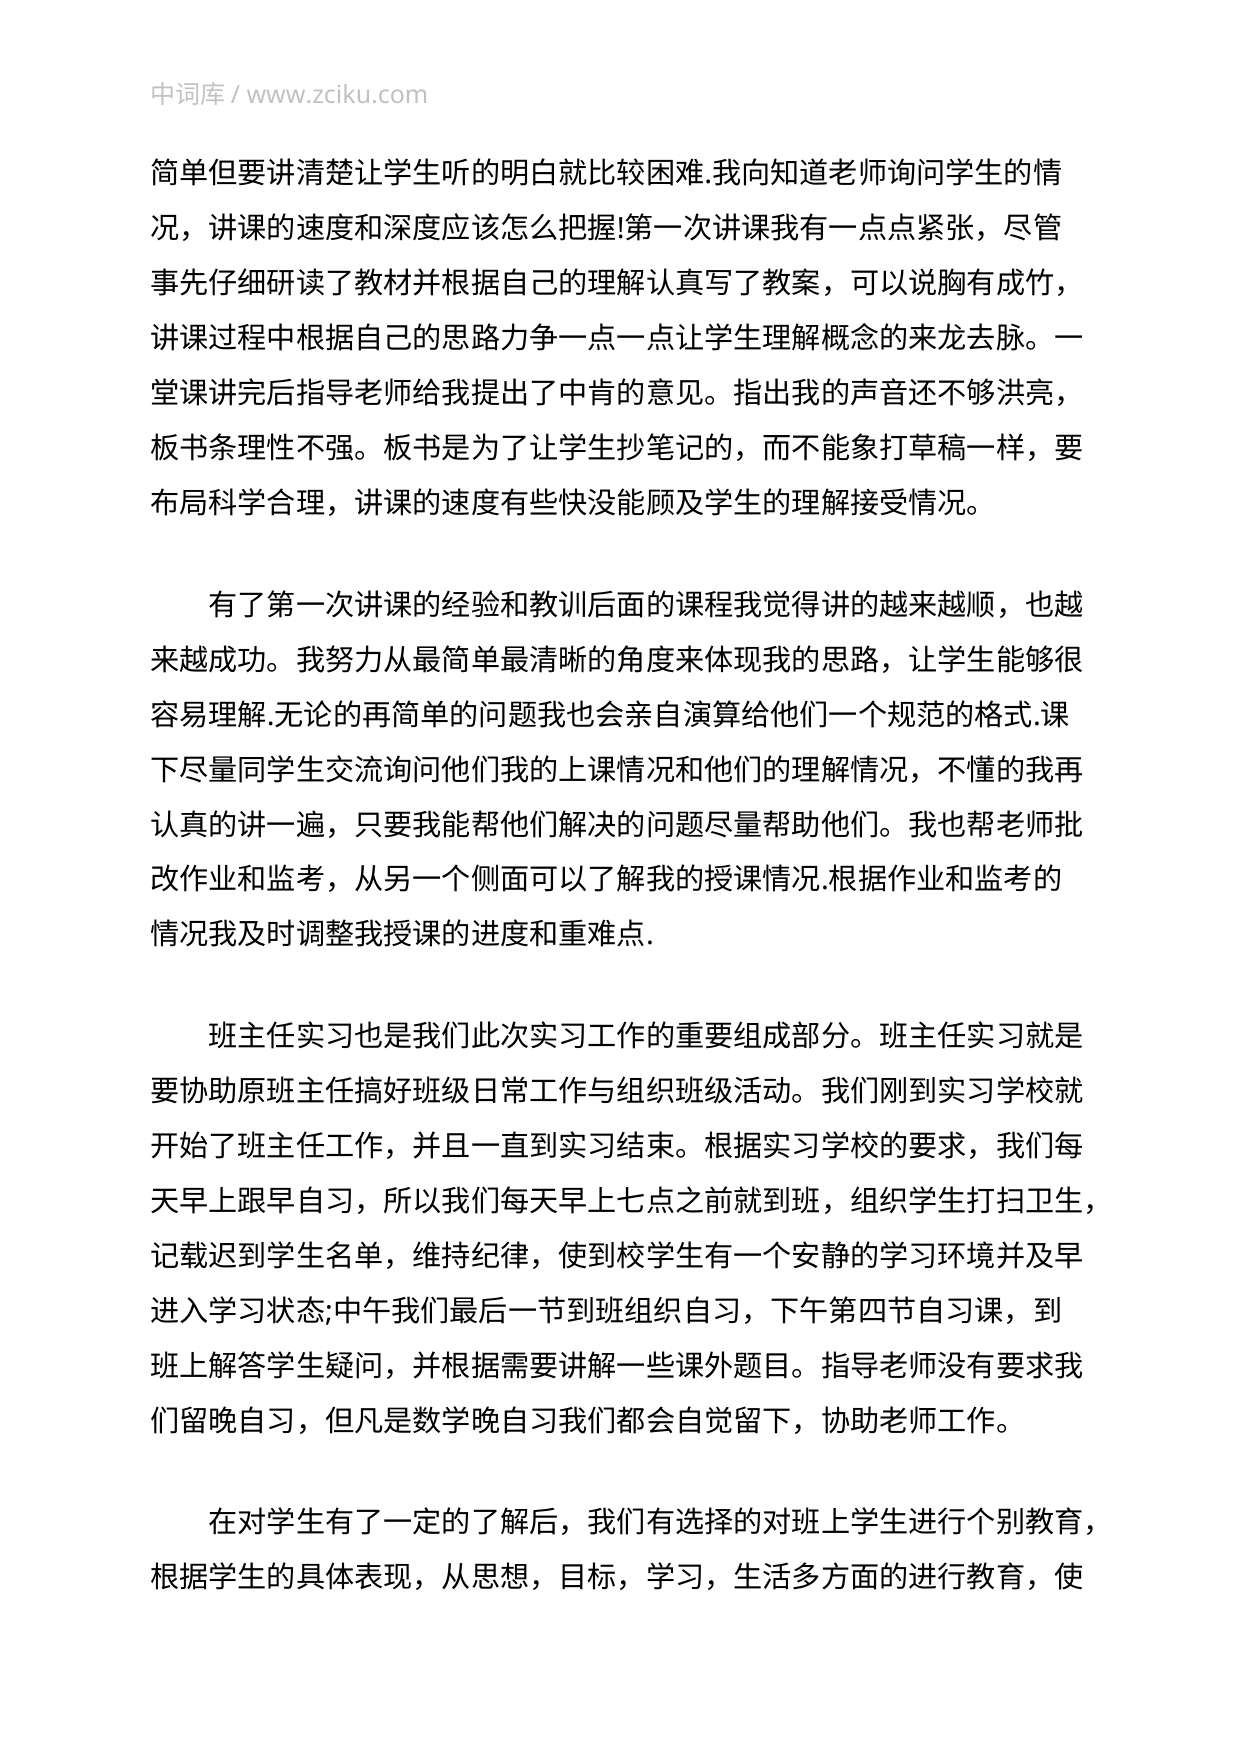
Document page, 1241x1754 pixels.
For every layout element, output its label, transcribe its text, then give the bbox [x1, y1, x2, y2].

text 有了第一次讲课的经验和教训后面的课程我觉得讲的越来越顺，也越来越成功。我努力从最简单最清晰的角度来体现我的思路，让学生能够很容易理解.无论的再简单的问题我也会亲自演算给他们一个规范的格式.课下尽量同学生交流询问他们我的上课情况和他们的理解情况，不懂的我再认真的讲一遍，只要我能帮他们解决的问题尽量帮助他们。我也帮老师批改作业和监考，从另一个侧面可以了解我的授课情况.根据作业和监考的情况我及时调整我授课的进度和重难点. [150, 581, 1090, 953]
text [150, 150, 1090, 522]
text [150, 1499, 1090, 1596]
text 班主任实习也是我们此次实习工作的重要组成部分。班主任实习就是要协助原班主任搞好班级日常工作与组织班级活动。我们刚到实习学校就开始了班主任工作，并且一直到实习结束。根据实习学校的要求，我们每天早上跟早自习，所以我们每天早上七点之前就到班，组织学生打扫卫生，记载迟到学生名单，维持纪律，使到校学生有一个安静的学习环境并及早进入学习状态;中午我们最后一节到班组织自习，下午第四节自习课，到班上解答学生疑问，并根据需要讲解一些课外题目。指导老师没有要求我们留晚自习，但凡是数学晚自习我们都会自觉留下，协助老师工作。 [150, 1013, 1090, 1439]
